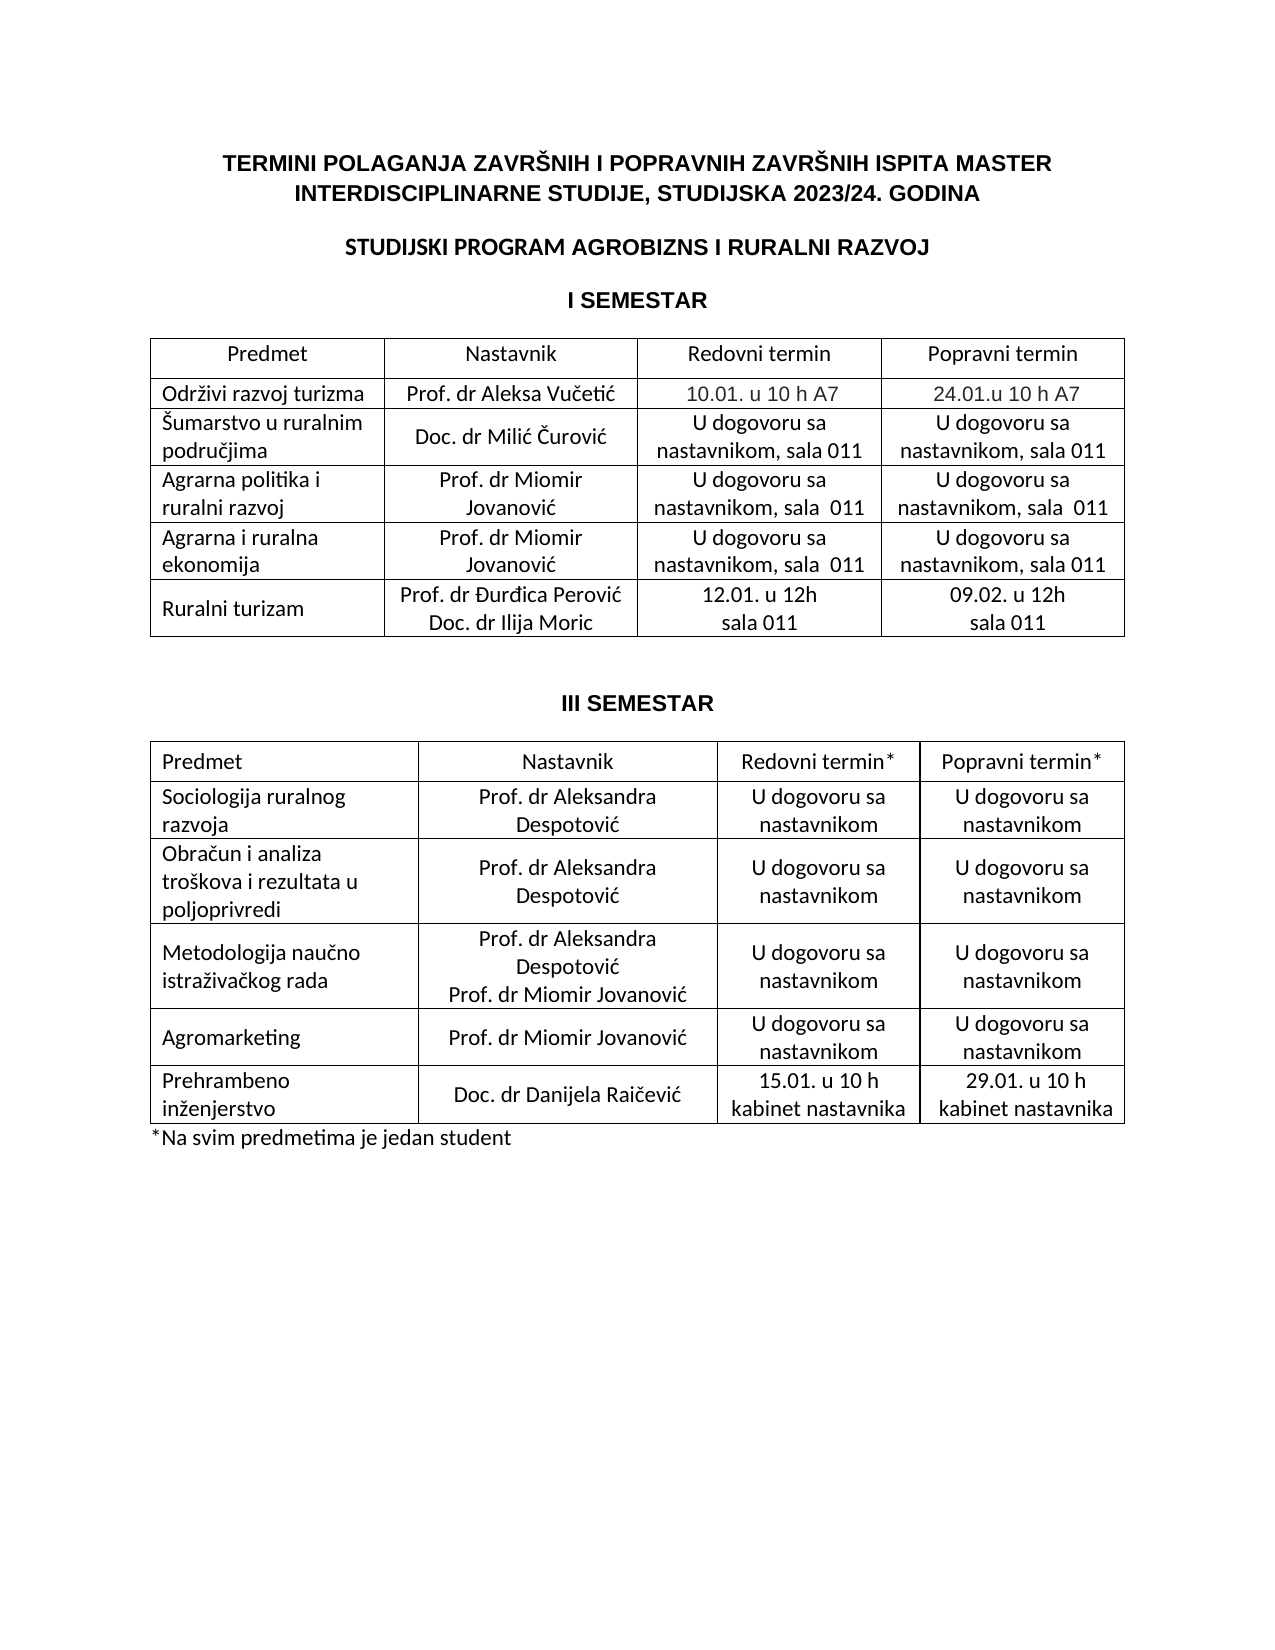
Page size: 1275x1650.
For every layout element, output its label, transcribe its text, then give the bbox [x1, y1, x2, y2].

table_cell U dogovoru sa nastavnikom, sala 011 [882, 466, 1124, 522]
table_cell Prof. dr Aleksandra Despotović [419, 839, 717, 923]
table_header Redovni termin* [718, 742, 919, 781]
table_cell 15.01. u 10 h kabinet nastavnika [718, 1066, 919, 1122]
table_cell U dogovoru sa nastavnikom, sala 011 [638, 466, 881, 522]
table_cell U dogovoru sa nastavnikom [718, 1009, 919, 1065]
table_cell 24.01.u 10 h A7 [882, 379, 1124, 407]
table_cell U dogovoru sa nastavnikom [921, 839, 1124, 923]
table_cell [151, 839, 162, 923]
table_cell Prof. dr Đurđica Perović Doc. dr Ilija Moric [385, 580, 637, 636]
table_header Predmet [151, 742, 418, 781]
table_cell Prof. dr Aleksandra Despotović Prof. dr Miomir Jovanović [419, 924, 717, 1008]
table_cell 09.02. u 12h sala 011 [882, 580, 1124, 636]
table_cell Prof. dr Miomir Jovanović [419, 1009, 717, 1065]
table_cell 10.01. u 10 h A7 [638, 379, 881, 407]
table_cell Održivi razvoj turizma [151, 379, 384, 407]
table_cell U dogovoru sa nastavnikom, sala 011 [638, 523, 881, 579]
table_cell Prof. dr Miomir Jovanović [385, 523, 637, 579]
table_cell U dogovoru sa nastavnikom [921, 1009, 1124, 1065]
table_header Predmet [151, 339, 384, 378]
table_cell U dogovoru sa nastavnikom, sala 011 [638, 409, 881, 464]
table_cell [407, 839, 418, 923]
table_cell Metodologija naučno istraživačkog rada [151, 924, 418, 1008]
table_cell 29.01. u 10 h kabinet nastavnika [921, 1066, 1124, 1122]
table_cell U dogovoru sa nastavnikom, sala 011 [882, 523, 1124, 579]
table_cell Agromarketing [151, 1009, 418, 1065]
table_cell 12.01. u 12h sala 011 [638, 580, 881, 636]
text *Na svim predmetima je jedan student [150, 1124, 1125, 1152]
table_cell U dogovoru sa nastavnikom [718, 839, 919, 923]
table_cell Ruralni turizam [151, 580, 384, 636]
text I SEMESTAR [150, 287, 1125, 313]
table_cell Doc. dr Milić Čurović [385, 409, 637, 464]
table_cell U dogovoru sa nastavnikom [718, 924, 919, 1008]
text III SEMESTAR [150, 690, 1125, 716]
table_cell Šumarstvo u ruralnim područjima [151, 409, 384, 464]
text TERMINI POLAGANJA ZAVRŠNIH I POPRAVNIH ZAVRŠNIH ISPITA MASTER INTERDISCIPLINARNE STUDIJE, STUDIJSKA 2023/24. GODINA [150, 150, 1125, 207]
table_cell Sociologija ruralnog razvoja [151, 782, 418, 838]
table_cell Agrarna i ruralna ekonomija [151, 523, 384, 579]
table_cell Prof. dr Aleksandra Despotović [419, 782, 717, 838]
table_cell Prof. dr Miomir Jovanović [385, 466, 637, 522]
table_cell Doc. dr Danijela Raičević [419, 1066, 717, 1122]
table_cell Prof. dr Aleksa Vučetić [385, 379, 637, 407]
table_cell U dogovoru sa nastavnikom [921, 782, 1124, 838]
text STUDIJSKI PROGRAM AGROBIZNS I RURALNI RAZVOJ [150, 231, 1125, 262]
table_header Nastavnik [385, 339, 637, 378]
table_header Nastavnik [419, 742, 717, 781]
table_header Popravni termin [882, 339, 1124, 378]
table_cell U dogovoru sa nastavnikom [921, 924, 1124, 1008]
table_header Popravni termin* [921, 742, 1124, 781]
table_cell U dogovoru sa nastavnikom [718, 782, 919, 838]
table_cell U dogovoru sa nastavnikom, sala 011 [882, 409, 1124, 464]
table_header Redovni termin [638, 339, 881, 378]
table_cell Agrarna politika i ruralni razvoj [151, 466, 384, 522]
